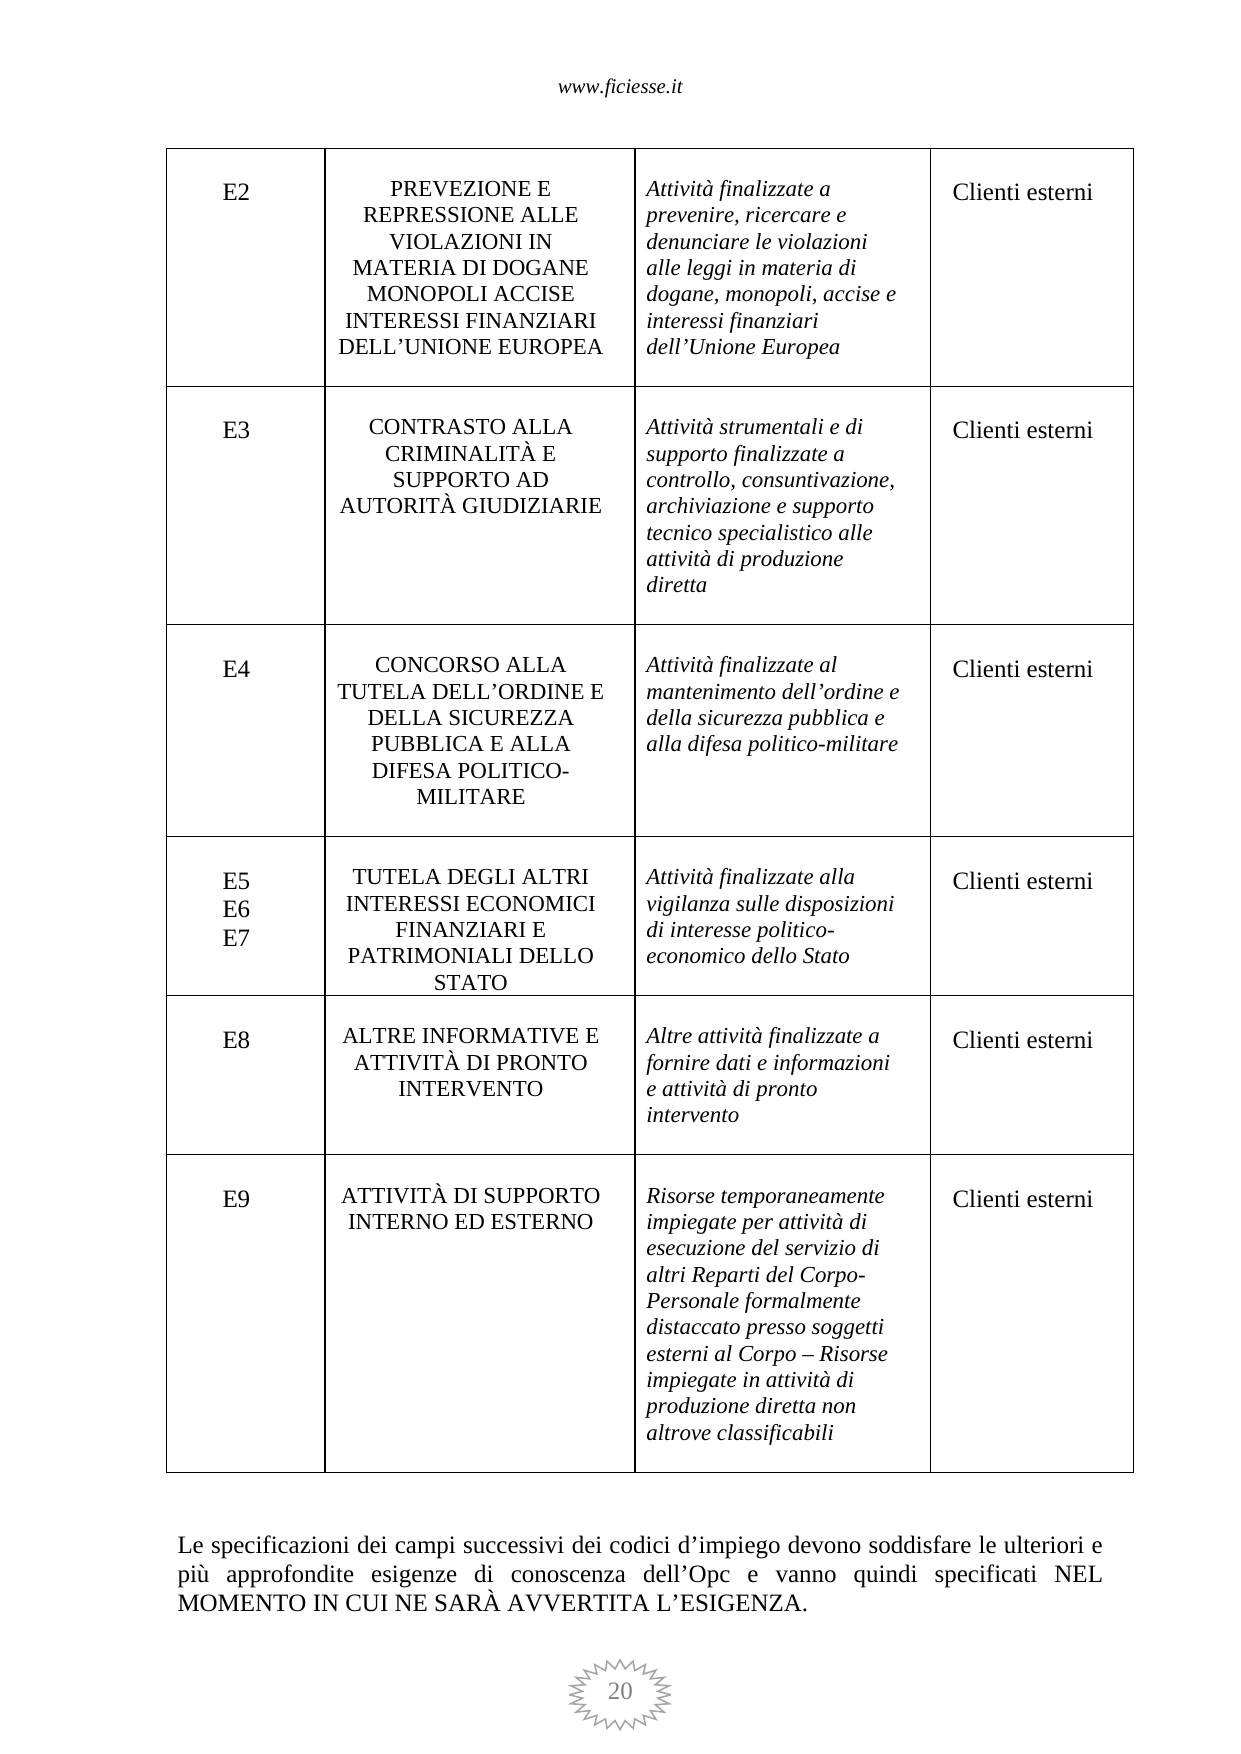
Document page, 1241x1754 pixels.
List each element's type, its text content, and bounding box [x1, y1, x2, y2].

table_cell PREVEZIONE E REPRESSIONE ALLE VIOLAZIONI IN MATERIA DI DOGANE MONOPOLI ACCISE INTERESSI FINANZIARI DELL’UNIONE EUROPEA [326, 149, 634, 386]
table_cell E8 [167, 996, 324, 1154]
table_cell Altre attività finalizzate a fornire dati e informazioni e attività di pronto intervento [636, 996, 930, 1154]
table_cell E5 E6 E7 [167, 837, 324, 995]
table_cell Risorse temporaneamente impiegate per attività di esecuzione del servizio di altri Reparti del Corpo- Personale formalmente distaccato presso soggetti esterni al Corpo – Risorse impiegate in attività di produzione diretta non altrove classificabili [636, 1155, 930, 1472]
table_cell Clienti esterni [931, 837, 1133, 995]
table_cell Clienti esterni [931, 149, 1133, 386]
table_cell TUTELA DEGLI ALTRI INTERESSI ECONOMICI FINANZIARI E PATRIMONIALI DELLO STATO [326, 837, 634, 995]
table_cell E4 [167, 625, 324, 836]
text Le specificazioni dei campi successivi dei codici d’impiego devono soddisfare le ulteriori e più approfondite esigenze di conoscenza dell’Opc e vanno quindi specificati NEL MOMENTO IN CUI NE SARÀ AVVERTITA L’ESIGENZA. [177, 1530, 1104, 1616]
table_cell ATTIVITÀ DI SUPPORTO INTERNO ED ESTERNO [326, 1155, 634, 1472]
table_cell E2 [167, 149, 324, 386]
table_cell E3 [167, 387, 324, 624]
table_cell Attività strumentali e di supporto finalizzate a controllo, consuntivazione, archiviazione e supporto tecnico specialistico alle attività di produzione diretta [636, 387, 930, 624]
table_cell Clienti esterni [931, 387, 1133, 624]
table_cell Attività finalizzate al mantenimento dell’ordine e della sicurezza pubblica e alla difesa politico-militare [636, 625, 930, 836]
table_cell Clienti esterni [931, 1155, 1133, 1472]
table_cell ALTRE INFORMATIVE E ATTIVITÀ DI PRONTO INTERVENTO [326, 996, 634, 1154]
table_cell CONTRASTO ALLA CRIMINALITÀ E SUPPORTO AD AUTORITÀ GIUDIZIARIE [326, 387, 634, 624]
table_cell Attività finalizzate a prevenire, ricercare e denunciare le violazioni alle leggi in materia di dogane, monopoli, accise e interessi finanziari dell’Unione Europea [636, 149, 930, 386]
table_cell CONCORSO ALLA TUTELA DELL’ORDINE E DELLA SICUREZZA PUBBLICA E ALLA DIFESA POLITICO-MILITARE [326, 625, 634, 836]
table_cell Clienti esterni [931, 996, 1133, 1154]
table_cell Attività finalizzate alla vigilanza sulle disposizioni di interesse politico-economico dello Stato [636, 837, 930, 995]
table_cell Clienti esterni [931, 625, 1133, 836]
table_cell E9 [167, 1155, 324, 1472]
